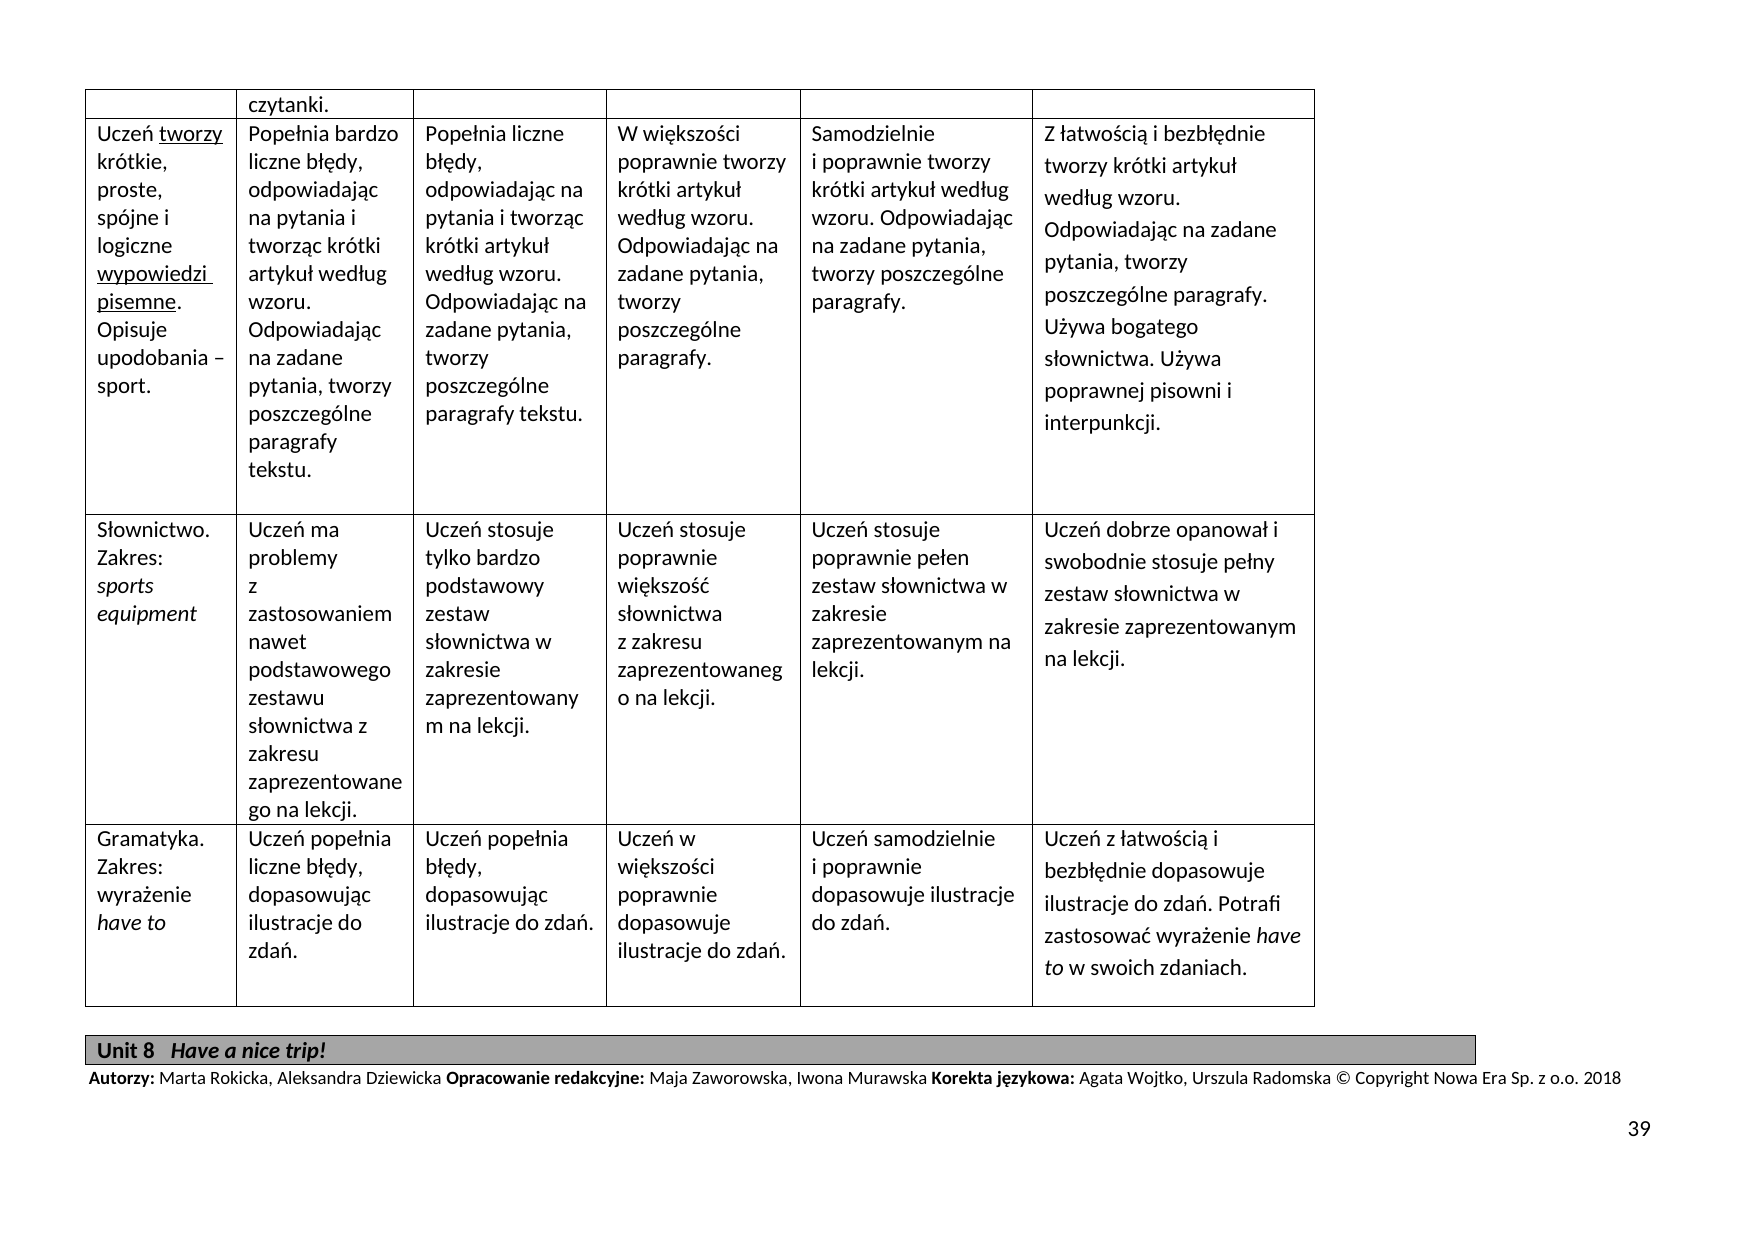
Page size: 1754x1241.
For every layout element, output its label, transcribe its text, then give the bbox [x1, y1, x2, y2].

table_cell Uczeń ma problemy z zastosowaniem nawet podstawowego zestawu słownictwa z zakresu zaprezentowanego na lekcji. [237, 515, 413, 823]
table_cell Uczeń popełnia błędy, dopasowując ilustracje do zdań. [414, 825, 606, 1006]
table_cell Uczeń tworzy krótkie, proste, spójne i logiczne wypowiedzi pisemne. Opisuje upodobania – sport. [86, 119, 236, 514]
table_cell Uczeń popełnia liczne błędy, dopasowując ilustracje do zdań. [237, 825, 413, 1006]
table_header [86, 1036, 1475, 1064]
table_cell Z łatwością i bezbłędnie tworzy krótki artykuł według wzoru. Odpowiadając na zadane pytania, tworzy poszczególne paragrafy. Używa bogatego słownictwa. Używa poprawnej pisowni i interpunkcji. [1033, 119, 1314, 514]
table_cell Uczeń z łatwością i bezbłędnie dopasowuje ilustracje do zdań. Potrafi zastosować wyrażenie have to w swoich zdaniach. [1033, 825, 1314, 1006]
table_cell Uczeń dobrze opanował i swobodnie stosuje pełny zestaw słownictwa w zakresie zaprezentowanym na lekcji. [1033, 515, 1314, 823]
table_cell Uczeń w większości poprawnie dopasowuje ilustracje do zdań. [607, 825, 800, 1006]
table_cell Samodzielnie i poprawnie tworzy krótki artykuł według wzoru. Odpowiadając na zadane pytania, tworzy poszczególne paragrafy. [801, 119, 1032, 514]
table_cell Popełnia liczne błędy, odpowiadając na pytania i tworząc krótki artykuł według wzoru. Odpowiadając na zadane pytania, tworzy poszczególne paragrafy tekstu. [414, 119, 606, 514]
table_cell Uczeń stosuje poprawnie większość słownictwa z zakresu zaprezentowanego na lekcji. [607, 515, 800, 823]
table_cell W większości poprawnie tworzy krótki artykuł według wzoru. Odpowiadając na zadane pytania, tworzy poszczególne paragrafy. [607, 119, 800, 514]
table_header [414, 90, 606, 118]
table_cell Uczeń stosuje tylko bardzo podstawowy zestaw słownictwa w zakresie zaprezentowanym na lekcji. [414, 515, 606, 823]
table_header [86, 90, 236, 118]
table_cell Uczeń samodzielnie i poprawnie dopasowuje ilustracje do zdań. [801, 825, 1032, 1006]
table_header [801, 90, 1032, 118]
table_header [237, 90, 413, 118]
table_cell Popełnia bardzo liczne błędy, odpowiadając na pytania i tworząc krótki artykuł według wzoru. Odpowiadając na zadane pytania, tworzy poszczególne paragrafy tekstu. [237, 119, 413, 514]
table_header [1033, 90, 1314, 118]
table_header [607, 90, 800, 118]
table_cell Gramatyka. Zakres: wyrażenie have to [86, 825, 236, 1006]
table_cell Uczeń stosuje poprawnie pełen zestaw słownictwa w zakresie zaprezentowanym na lekcji. [801, 515, 1032, 823]
table_cell Słownictwo. Zakres: sports equipment [86, 515, 236, 823]
